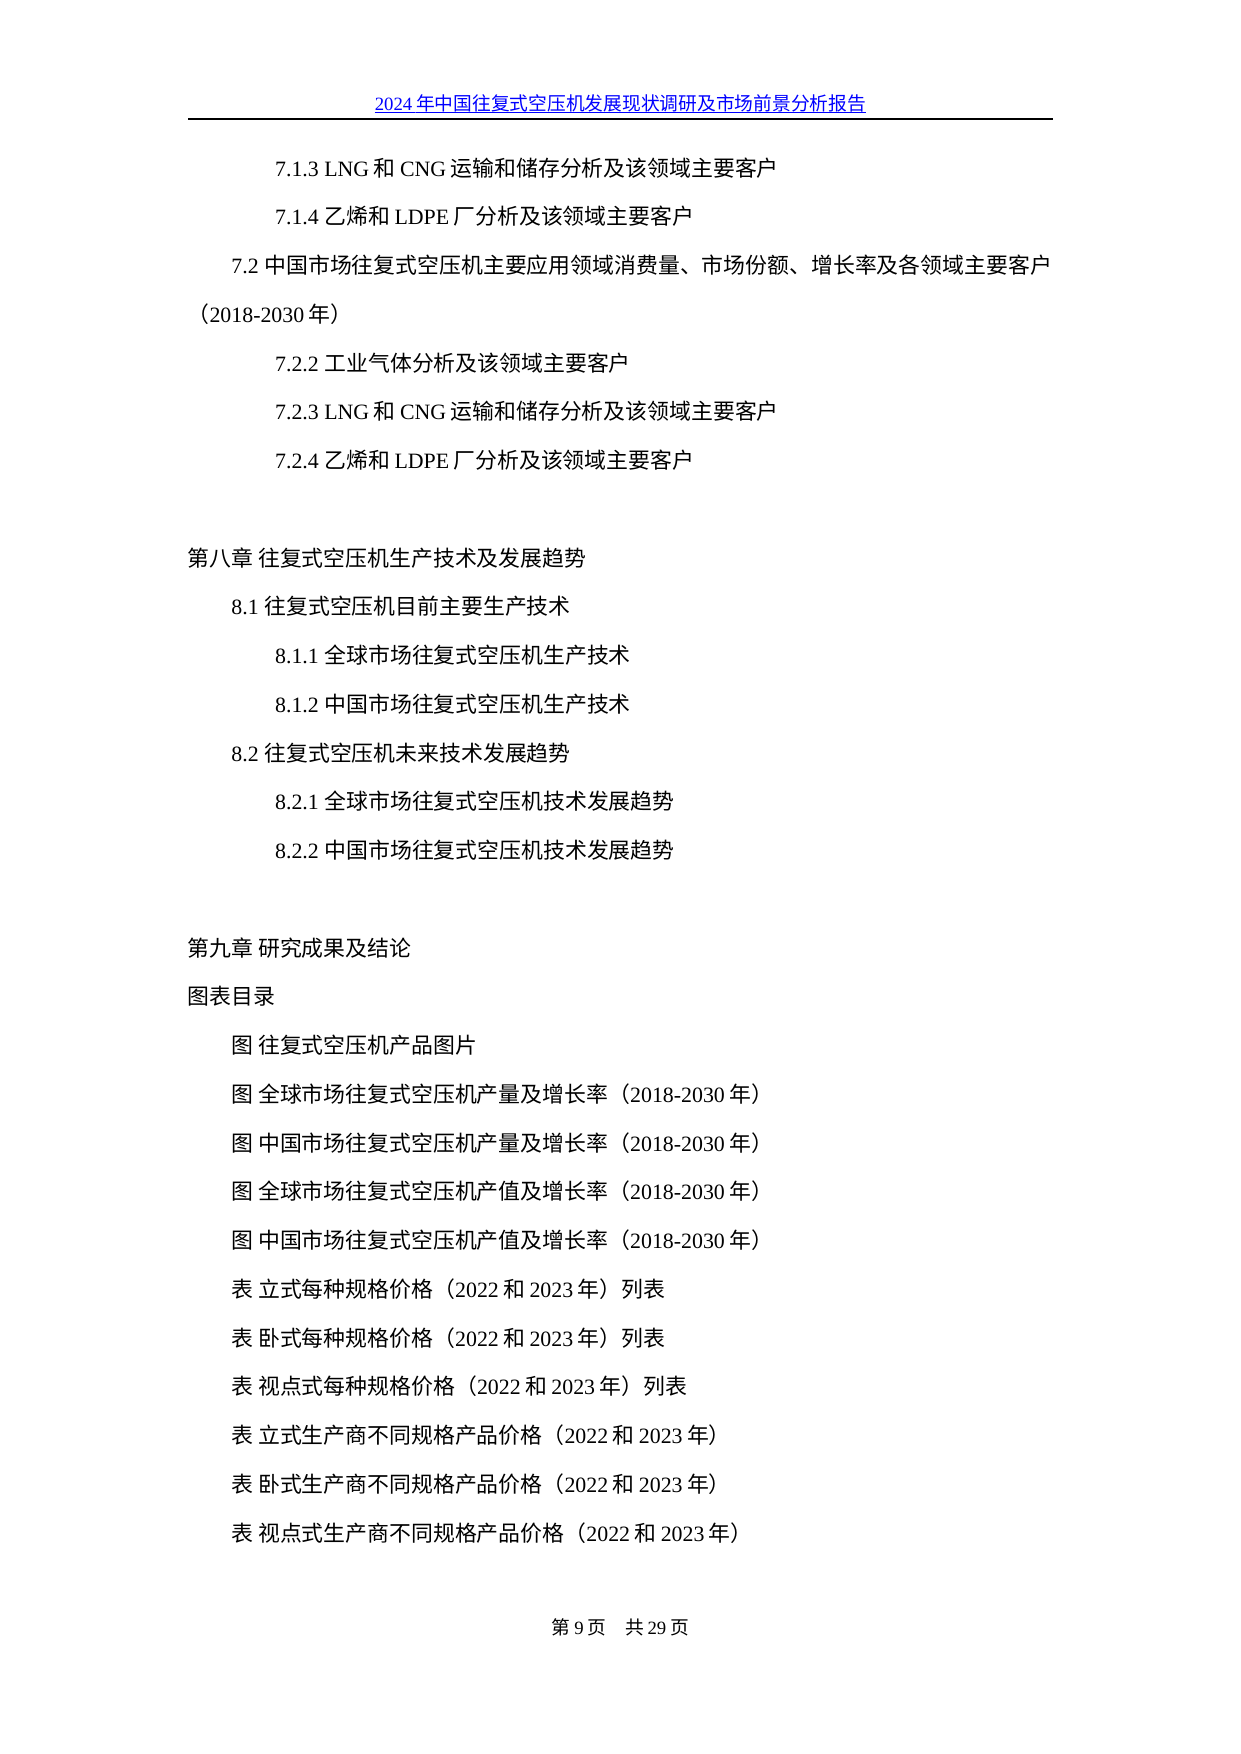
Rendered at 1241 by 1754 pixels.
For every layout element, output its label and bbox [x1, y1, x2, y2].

text [187, 150, 1053, 1548]
